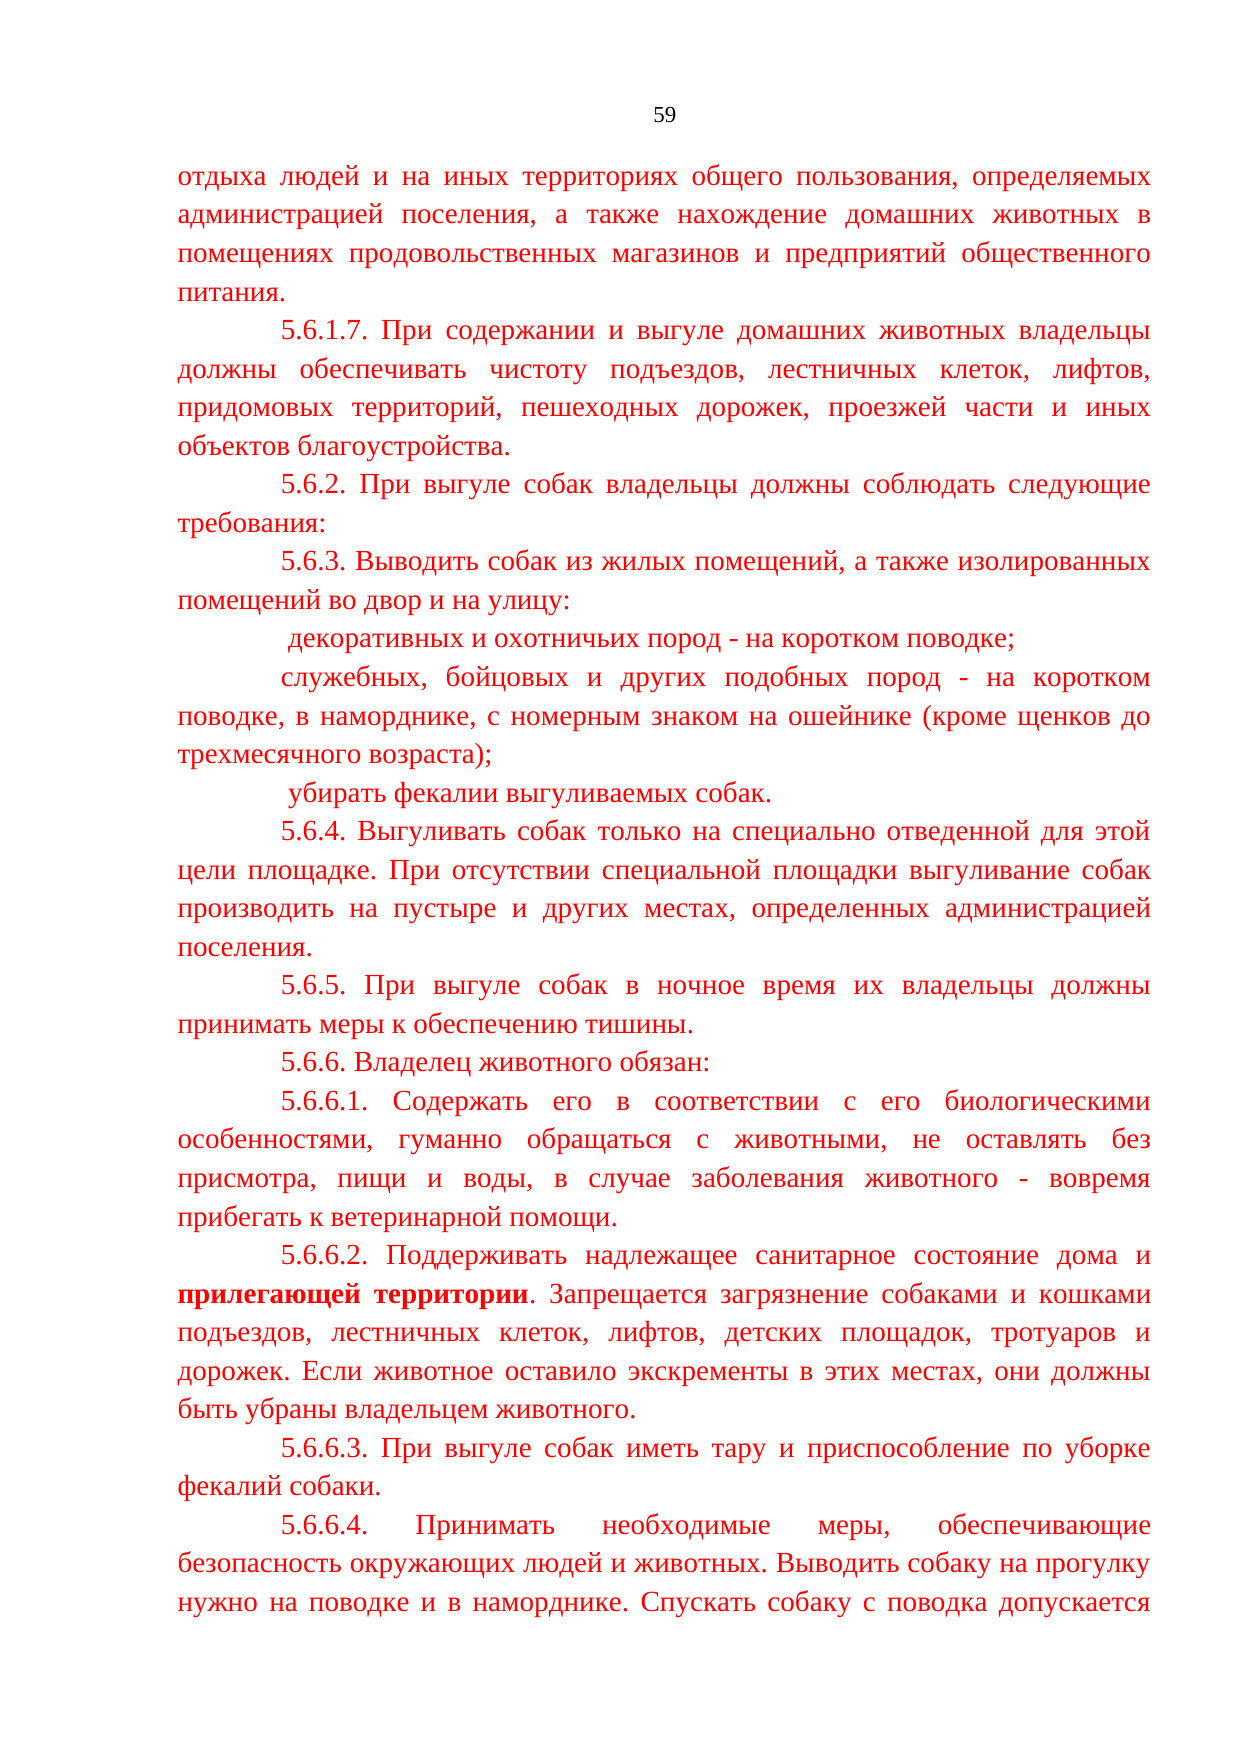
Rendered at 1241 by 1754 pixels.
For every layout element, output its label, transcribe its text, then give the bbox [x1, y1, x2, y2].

text убирать фекалии выгуливаемых собак. [177, 775, 1152, 808]
text 5.6.4. Выгуливать собак только на специально отведенной для этой цели площадке. При отсутствии специальной площадки выгуливание собак производить на пустыре и других местах, определенных администрацией поселения. [177, 813, 1152, 962]
text 5.6.6.1. Содержать его в соответствии с его биологическими особенностями, гуманно обращаться с животными, не оставлять без присмотра, пищи и воды, в случае заболевания животного - вовремя прибегать к ветеринарной помощи. [177, 1083, 1152, 1232]
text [177, 1507, 1152, 1618]
text 5.6.1.7. При содержании и выгуле домашних животных владельцы должны обеспечивать чистоту подъездов, лестничных клеток, лифтов, придомовых территорий, пешеходных дорожек, проезжей части и иных объектов благоустройства. [177, 312, 1152, 461]
text служебных, бойцовых и других подобных пород - на коротком поводке, в наморднике, с номерным знаком на ошейнике (кроме щенков до трехмесячного возраста); [177, 659, 1152, 770]
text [177, 158, 1152, 307]
text 5.6.5. При выгуле собак в ночное время их владельцы должны принимать меры к обеспечению тишины. [177, 967, 1152, 1039]
text 5.6.3. Выводить собак из жилых помещений, а также изолированных помещений во двор и на улицу: [177, 543, 1152, 616]
text 5.6.6.3. При выгуле собак иметь тару и приспособление по уборке фекалий собаки. [177, 1430, 1152, 1502]
text декоративных и охотничьих пород - на коротком поводке; [177, 621, 1152, 654]
text 5.6.6.2. Поддерживать надлежащее санитарное состояние дома и прилегающей территории. Запрещается загрязнение собаками и кошками подъездов, лестничных клеток, лифтов, детских площадок, тротуаров и дорожек. Если животное оставило экскременты в этих местах, они должны быть убраны владельцем животного. [177, 1237, 1152, 1425]
text 5.6.2. При выгуле собак владельцы должны соблюдать следующие требования: [177, 466, 1152, 538]
text 5.6.6. Владелец животного обязан: [177, 1044, 1152, 1078]
